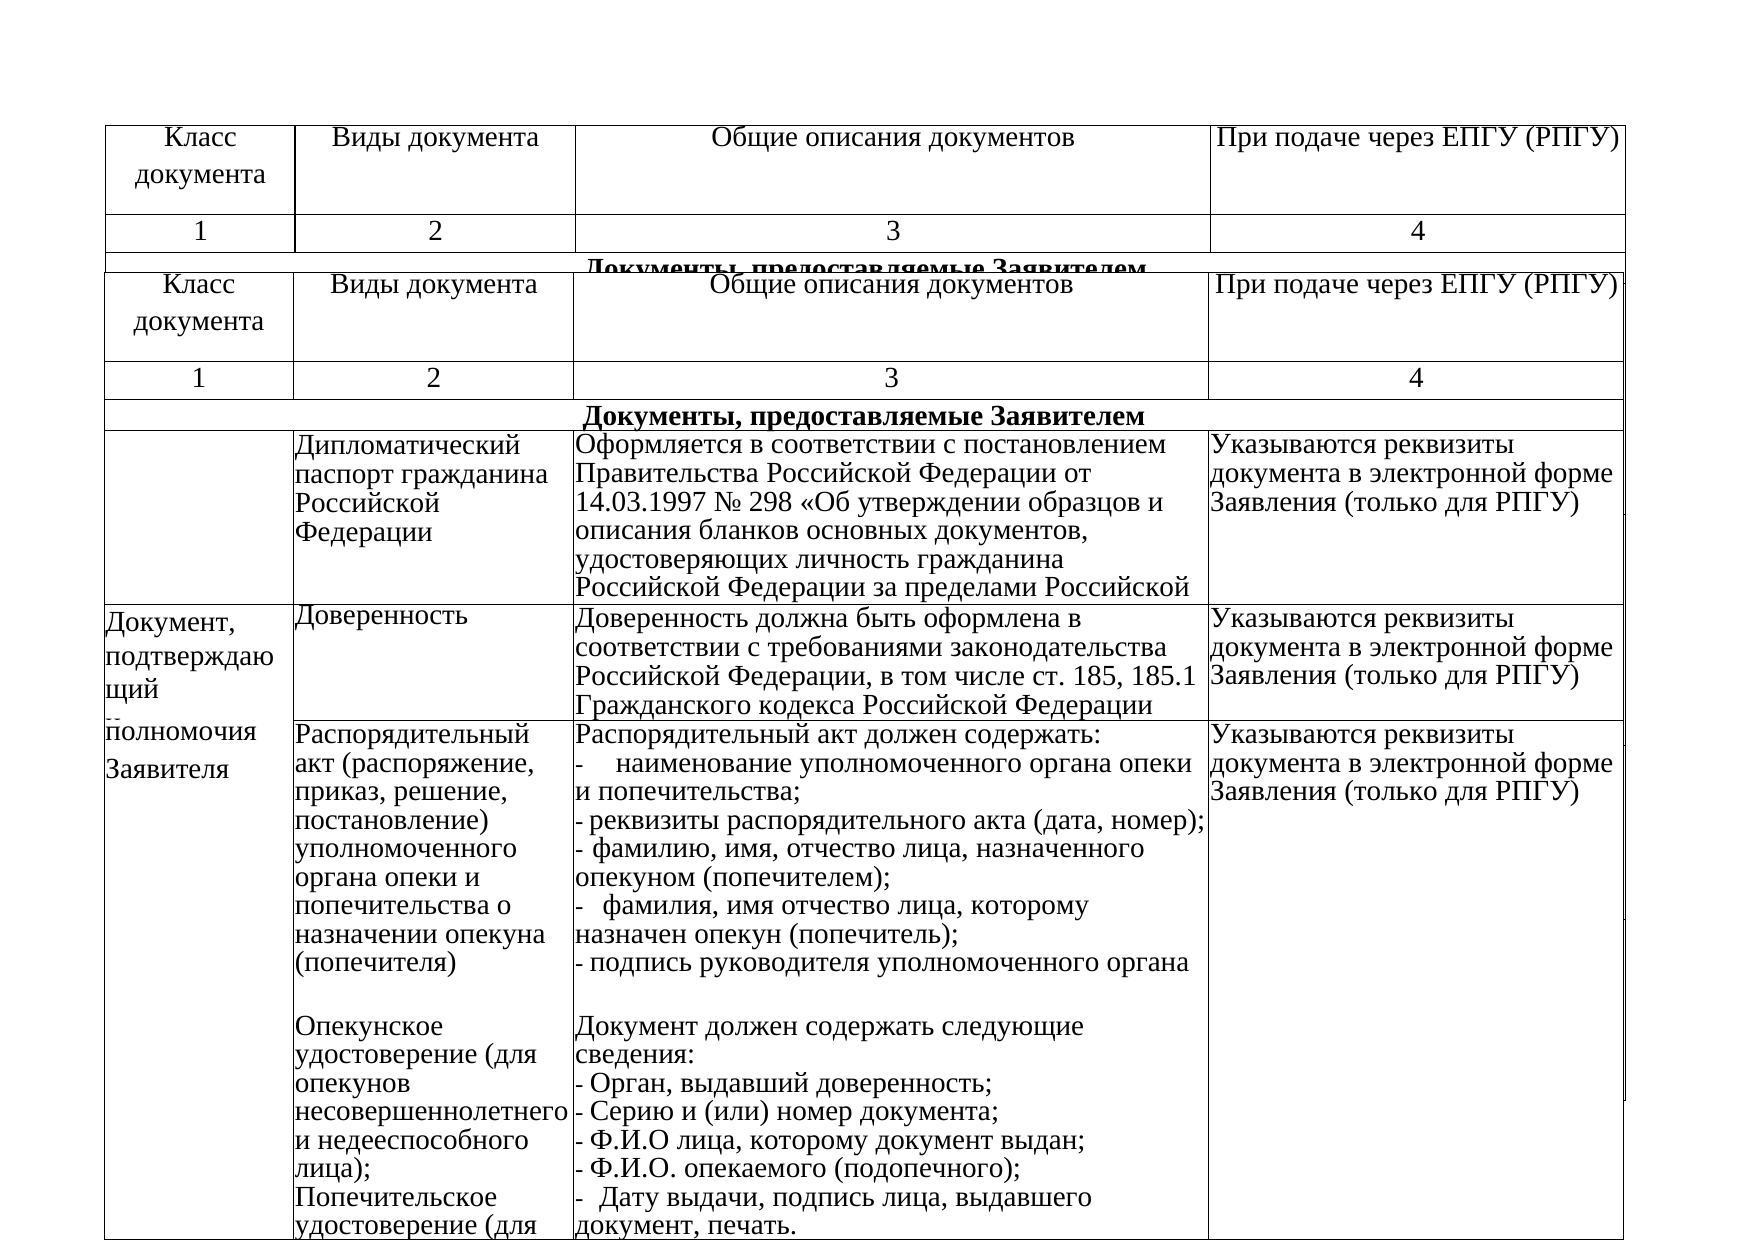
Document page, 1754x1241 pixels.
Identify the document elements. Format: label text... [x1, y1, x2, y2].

table_cell Указываются реквизиты документа в электронной форме Заявления (только для РПГУ) [1209, 605, 1623, 720]
table_cell [1209, 1012, 1623, 1239]
table_header При подаче через ЕПГУ (РПГУ) [1209, 273, 1623, 361]
table_cell Опекунское удостоверение (для опекунов несовершеннолетнего и недееспособного лица); Попечительское удостоверение (для [294, 1012, 573, 1239]
table_cell 2 [296, 215, 575, 252]
table_header Виды документа [296, 126, 575, 213]
table_header Общие описания документов [576, 126, 1210, 213]
table_cell Оформляется в соответствии с постановлением Правительства Российской Федерации от 14.03.1997 № 298 «Об утверждении образцов и описания бланков основных документов, удостоверяющих личность гражданина Российской Федерации за пределами Российской Федерации» [574, 431, 1208, 604]
table_cell Документ должен содержать следующие сведения: Орган, выдавший доверенность; Серию и (или) номер документа; Ф.И.О лица, которому документ выдан; Ф.И.О. опекаемого (подопечного); Дату выдачи, подпись лица, выдавшего документ, печать. [574, 1012, 1208, 1239]
table_cell Доверенность [294, 605, 573, 720]
table_cell Документы, предоставляемые Заявителем [105, 400, 1623, 430]
table_cell Распорядительный акт должен содержать: наименование уполномоченного органа опеки и попечительства; реквизиты распорядительного акта (дата, номер); фамилию, имя, отчество лица, назначенного опекуном (попечителем); фамилия, имя отчество лица, которому назначен опекун (попечитель); подпись руководителя уполномоченного органа [574, 721, 1208, 1012]
table_cell полномочия Заявителя [105, 720, 293, 1012]
table_cell 1 [106, 215, 294, 252]
table_header При подаче через ЕПГУ (РПГУ) [1211, 126, 1625, 213]
table_cell [105, 1012, 293, 1239]
table_cell 3 [576, 215, 1210, 252]
table_cell 1 [105, 362, 293, 399]
table_header Виды документа [294, 273, 573, 361]
table_cell Указываются реквизиты документа в электронной форме Заявления (только для РПГУ) [1209, 431, 1623, 604]
table_cell 4 [1209, 362, 1623, 399]
table_cell Документы, предоставляемые Заявителем [106, 253, 1625, 283]
table_cell 3 [574, 362, 1208, 399]
table_header Общие описания документов [574, 273, 1208, 361]
table_cell Указываются реквизиты документа в электронной форме Заявления (только для РПГУ) [1209, 721, 1623, 1012]
table_cell Документ, подтверждающий и [105, 605, 293, 720]
table_cell 2 [294, 362, 573, 399]
table_header Класс документа [105, 273, 293, 361]
table_cell Распорядительный акт (распоряжение, приказ, решение, постановление) уполномоченного органа опеки и попечительства о назначении опекуна (попечителя) [294, 721, 573, 1012]
table_cell [105, 431, 293, 604]
table_header Класс документа [106, 126, 294, 213]
table_cell Дипломатический паспорт гражданина Российской Федерации [294, 431, 573, 604]
table_cell Доверенность должна быть оформлена в соответствии с требованиями законодательства Российской Федерации, в том числе ст. 185, 185.1 Гражданского кодекса Российской Федерации [574, 605, 1208, 720]
table_cell 4 [1211, 215, 1625, 252]
